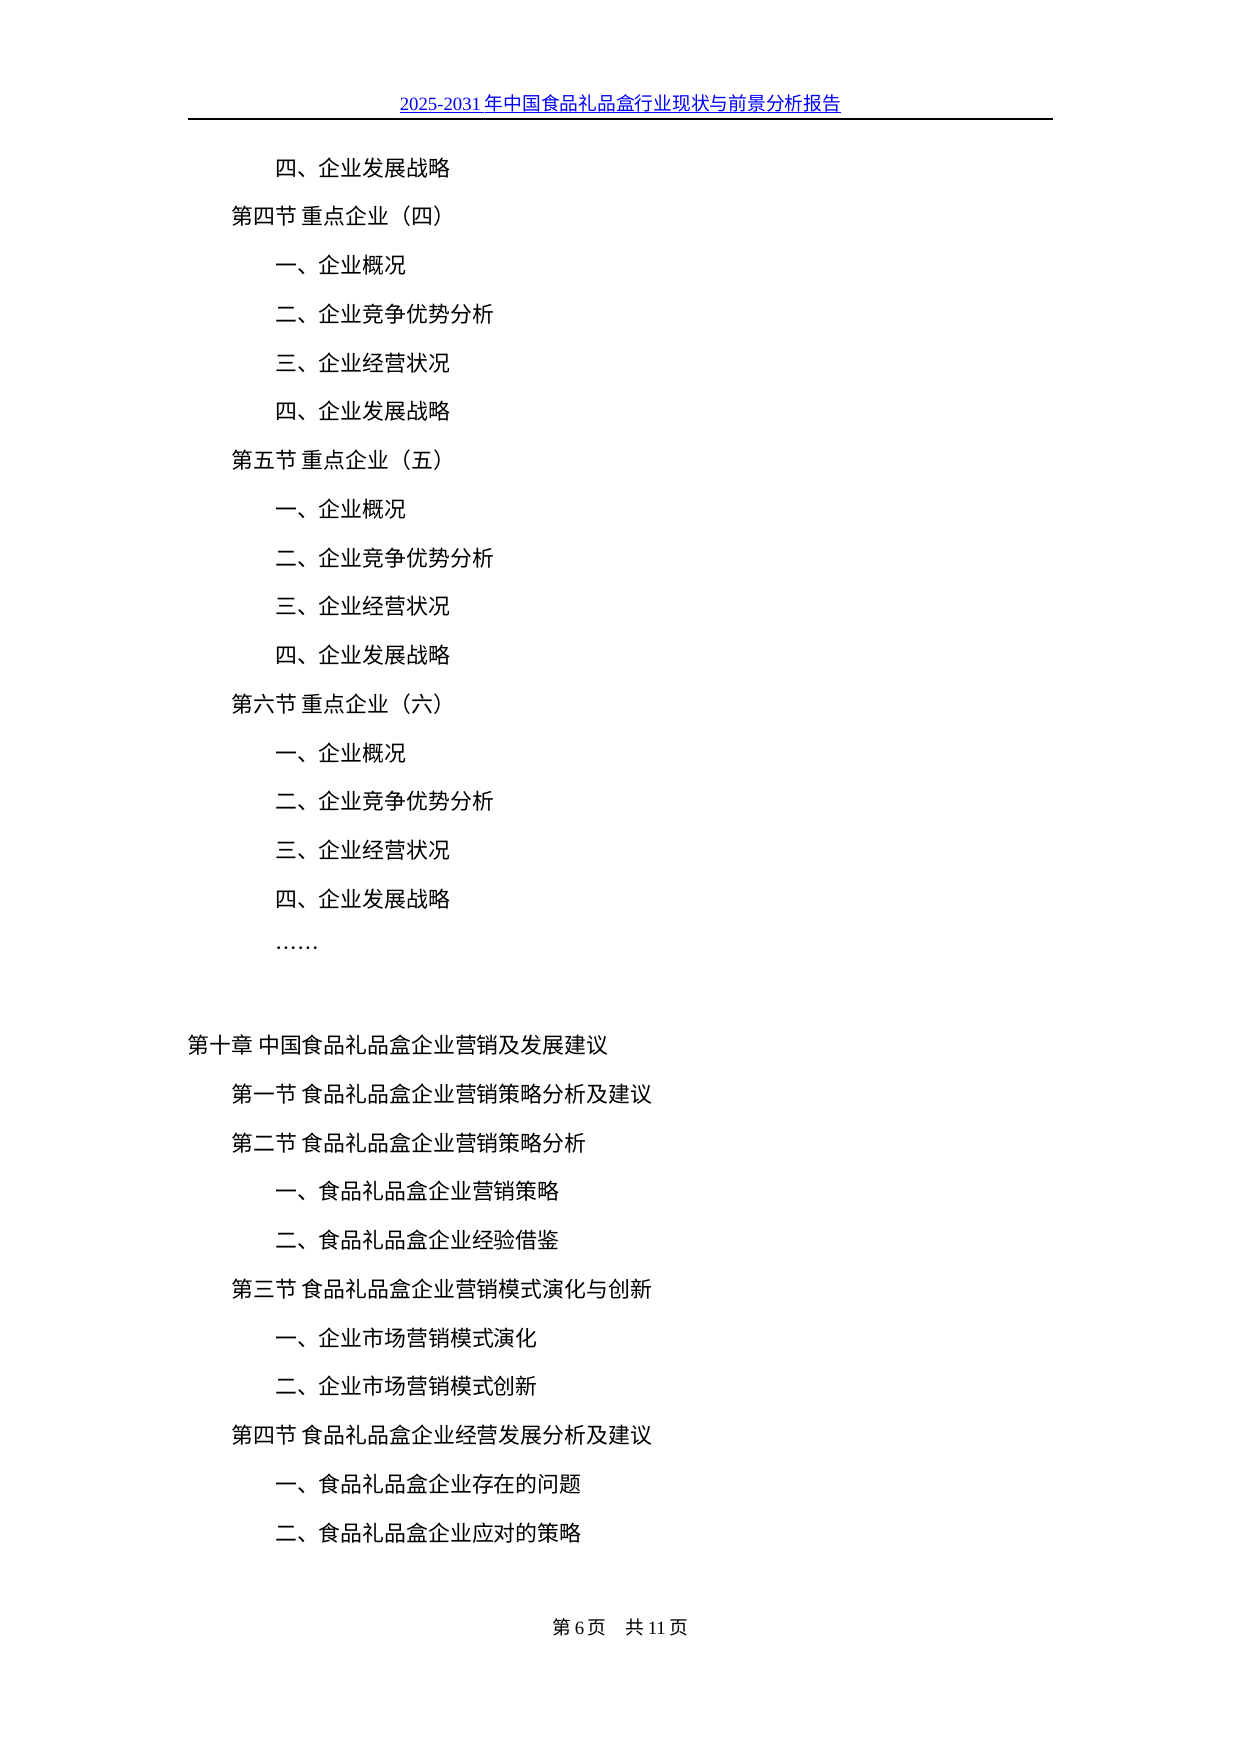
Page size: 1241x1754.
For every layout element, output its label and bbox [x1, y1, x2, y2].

text [187, 150, 1053, 1548]
